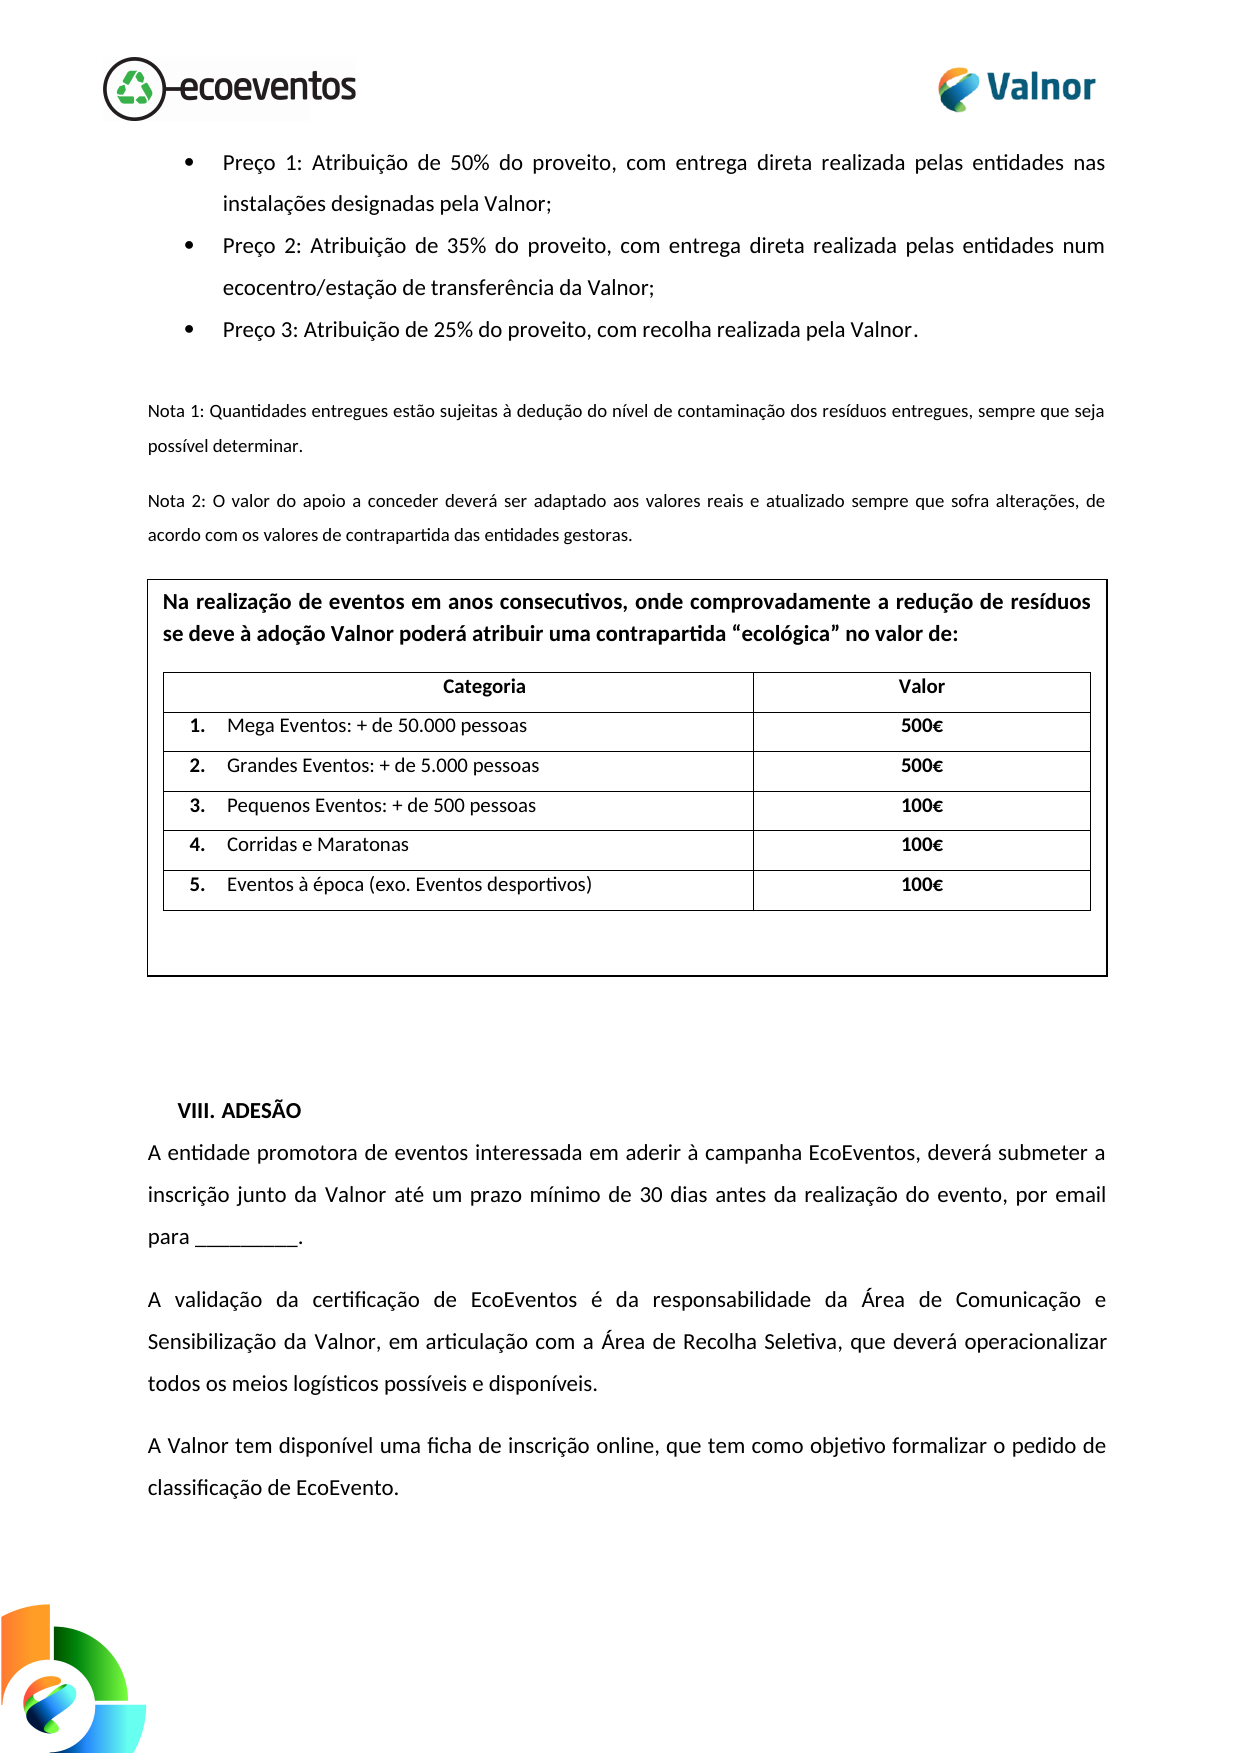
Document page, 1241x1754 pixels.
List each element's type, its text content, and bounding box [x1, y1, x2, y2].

picture [103, 57, 356, 121]
picture [938, 55, 1108, 117]
text A Valnor tem disponível uma ficha de inscrição online, que tem como objetivo formalizar o pedido de classificação de EcoEvento. [148, 1432, 1107, 1502]
list Nota 2: O valor do apoio a conceder deverá ser adaptado aos valores reais e atualizado sempre que sofra alterações, de acordo com os valores de contrapartida das entidades gestoras. [148, 489, 1107, 546]
list ADESÃO [177, 1096, 1107, 1124]
list Preço 2: Atribuição de 35% do proveito, com entrega direta realizada pelas entidades num ecocentro/estação de transferência da Valnor; [185, 232, 1107, 302]
list Preço 1: Atribuição de 50% do proveito, com entrega direta realizada pelas entidades nas instalações designadas pela Valnor; [185, 148, 1107, 218]
text A entidade promotora de eventos interessada em aderir à campanha EcoEventos, deverá submeter a inscrição junto da Valnor até um prazo mínimo de 30 dias antes da realização do evento, por email para _________. [148, 1138, 1107, 1250]
text A validação da certificação de EcoEventos é da responsabilidade da Área de Comunicação e Sensibilização da Valnor, em articulação com a Área de Recolha Seletiva, que deverá operacionalizar todos os meios logísticos possíveis e disponíveis. [148, 1285, 1107, 1397]
text Nota 1: Quantidades entregues estão sujeitas à dedução do nível de contaminação dos resíduos entregues, sempre que seja possível determinar. [148, 399, 1107, 457]
picture [1, 1594, 161, 1753]
list Preço 3: Atribuição de 25% do proveito, com recolha realizada pela Valnor. [185, 316, 1107, 343]
